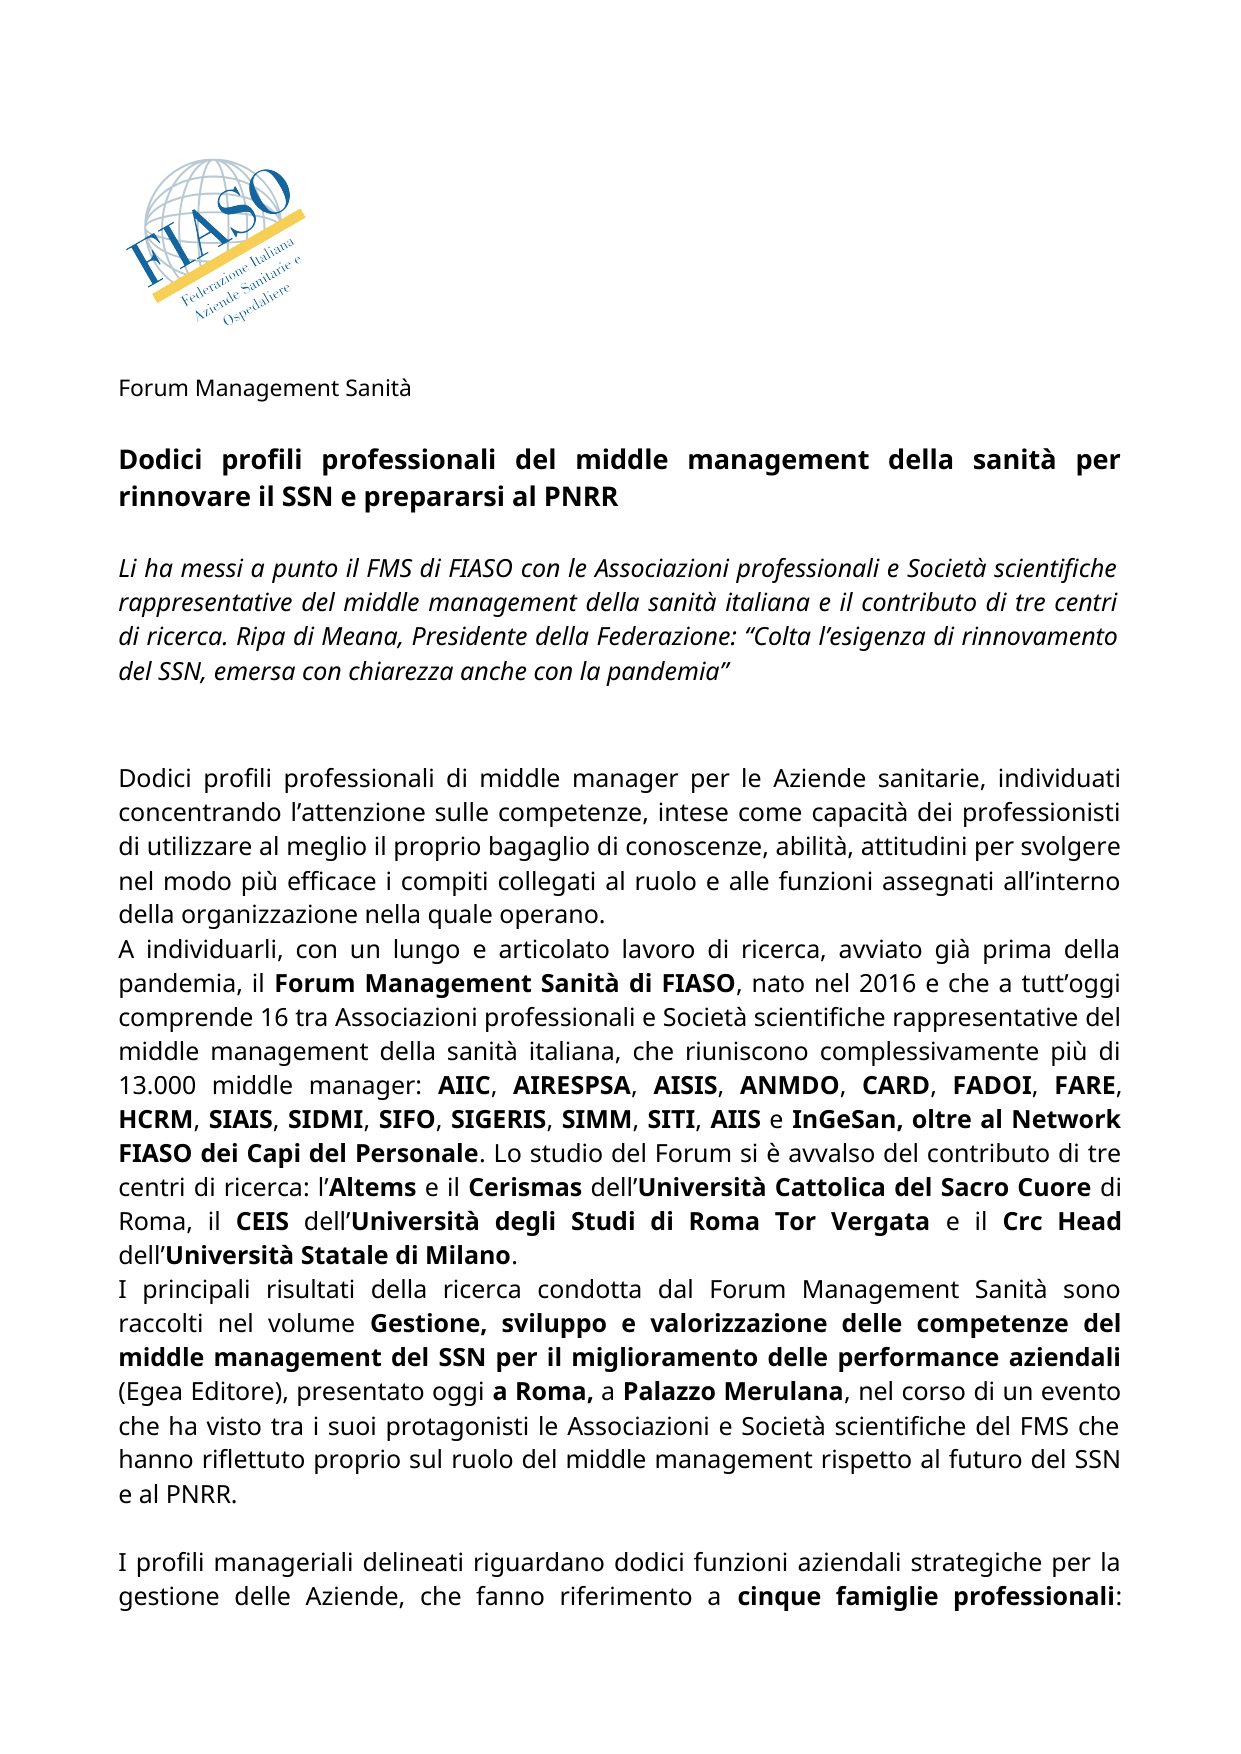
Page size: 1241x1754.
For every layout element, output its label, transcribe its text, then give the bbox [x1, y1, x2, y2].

text Li ha messi a punto il FMS di FIASO con le Associazioni professionali e Società scientifiche rappresentative del middle management della sanità italiana e il contributo di tre centri di ricerca. Ripa di Meana, Presidente della Federazione: “Colta l’esigenza di rinnovamento del SSN, emersa con chiarezza anche con la pandemia” [118, 551, 1122, 687]
text Dodici profili professionali del middle management della sanità per rinnovare il SSN e prepararsi al PNRR [118, 440, 1122, 514]
text A individuarli, con un lungo e articolato lavoro di ricerca, avviato già prima della pandemia, il Forum Management Sanità di FIASO, nato nel 2016 e che a tutt’oggi comprende 16 tra Associazioni professionali e Società scientifiche rappresentative del middle management della sanità italiana, che riuniscono complessivamente più di 13.000 middle manager: AIIC, AIRESPSA, AISIS, ANMDO, CARD, FADOI, FARE, HCRM, SIAIS, SIDMI, SIFO, SIGERIS, SIMM, SITI, AIIS e InGeSan, oltre al Network FIASO dei Capi del Personale. Lo studio del Forum si è avvalso del contributo di tre centri di ricerca: l’Altems e il Cerismas dell’Università Cattolica del Sacro Cuore di Roma, il CEIS dell’Università degli Studi di Roma Tor Vergata e il Crc Head dell’Università Statale di Milano. [118, 931, 1122, 1272]
text I principali risultati della ricerca condotta dal Forum Management Sanità sono raccolti nel volume Gestione, sviluppo e valorizzazione delle competenze del middle management del SSN per il miglioramento delle performance aziendali (Egea Editore), presentato oggi a Roma, a Palazzo Merulana, nel corso di un evento che ha visto tra i suoi protagonisti le Associazioni e Società scientifiche del FMS che hanno riflettuto proprio sul ruolo del middle management rispetto al futuro del SSN e al PNRR. [118, 1272, 1122, 1510]
picture [118, 147, 326, 341]
text Dodici profili professionali di middle manager per le Aziende sanitarie, individuati concentrando l’attenzione sulle competenze, intese come capacità dei professionisti di utilizzare al meglio il proprio bagaglio di conoscenze, abilità, attitudini per svolgere nel modo più efficace i compiti collegati al ruolo e alle funzioni assegnati all’interno della organizzazione nella quale operano. [118, 761, 1122, 931]
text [118, 1544, 1122, 1612]
text Forum Management Sanità [118, 372, 1122, 403]
